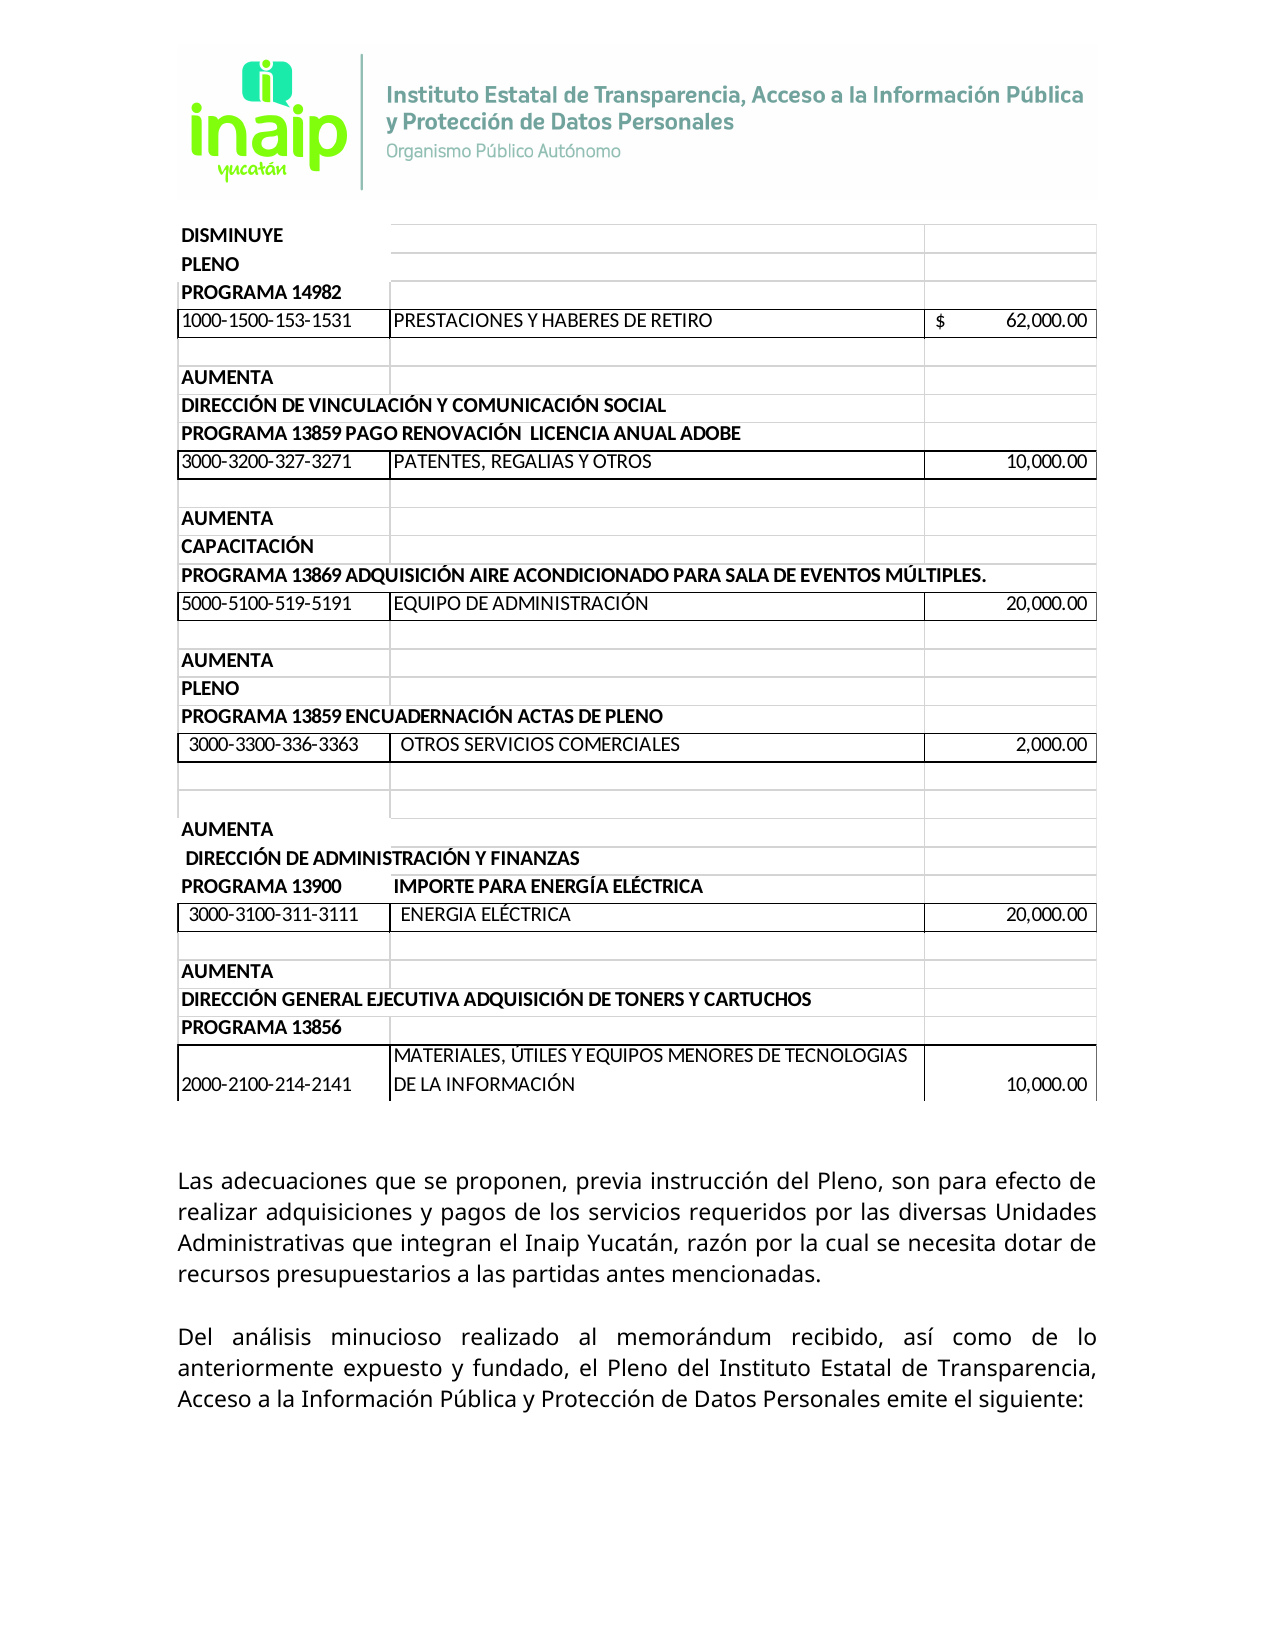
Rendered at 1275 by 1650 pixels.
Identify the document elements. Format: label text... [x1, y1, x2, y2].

text Del análisis minucioso realizado al memorándum recibido, así como de lo anteriormente expuesto y fundado, el Pleno del Instituto Estatal de Transparencia, Acceso a la Información Pública y Protección de Datos Personales emite el siguiente: [177, 1321, 1098, 1415]
text Las adecuaciones que se proponen, previa instrucción del Pleno, son para efecto de realizar adquisiciones y pagos de los servicios requeridos por las diversas Unidades Administrativas que integran el Inaip Yucatán, razón por la cual se necesita dotar de recursos presupuestarios a las partidas antes mencionadas. [177, 1165, 1098, 1290]
picture [177, 44, 1098, 200]
